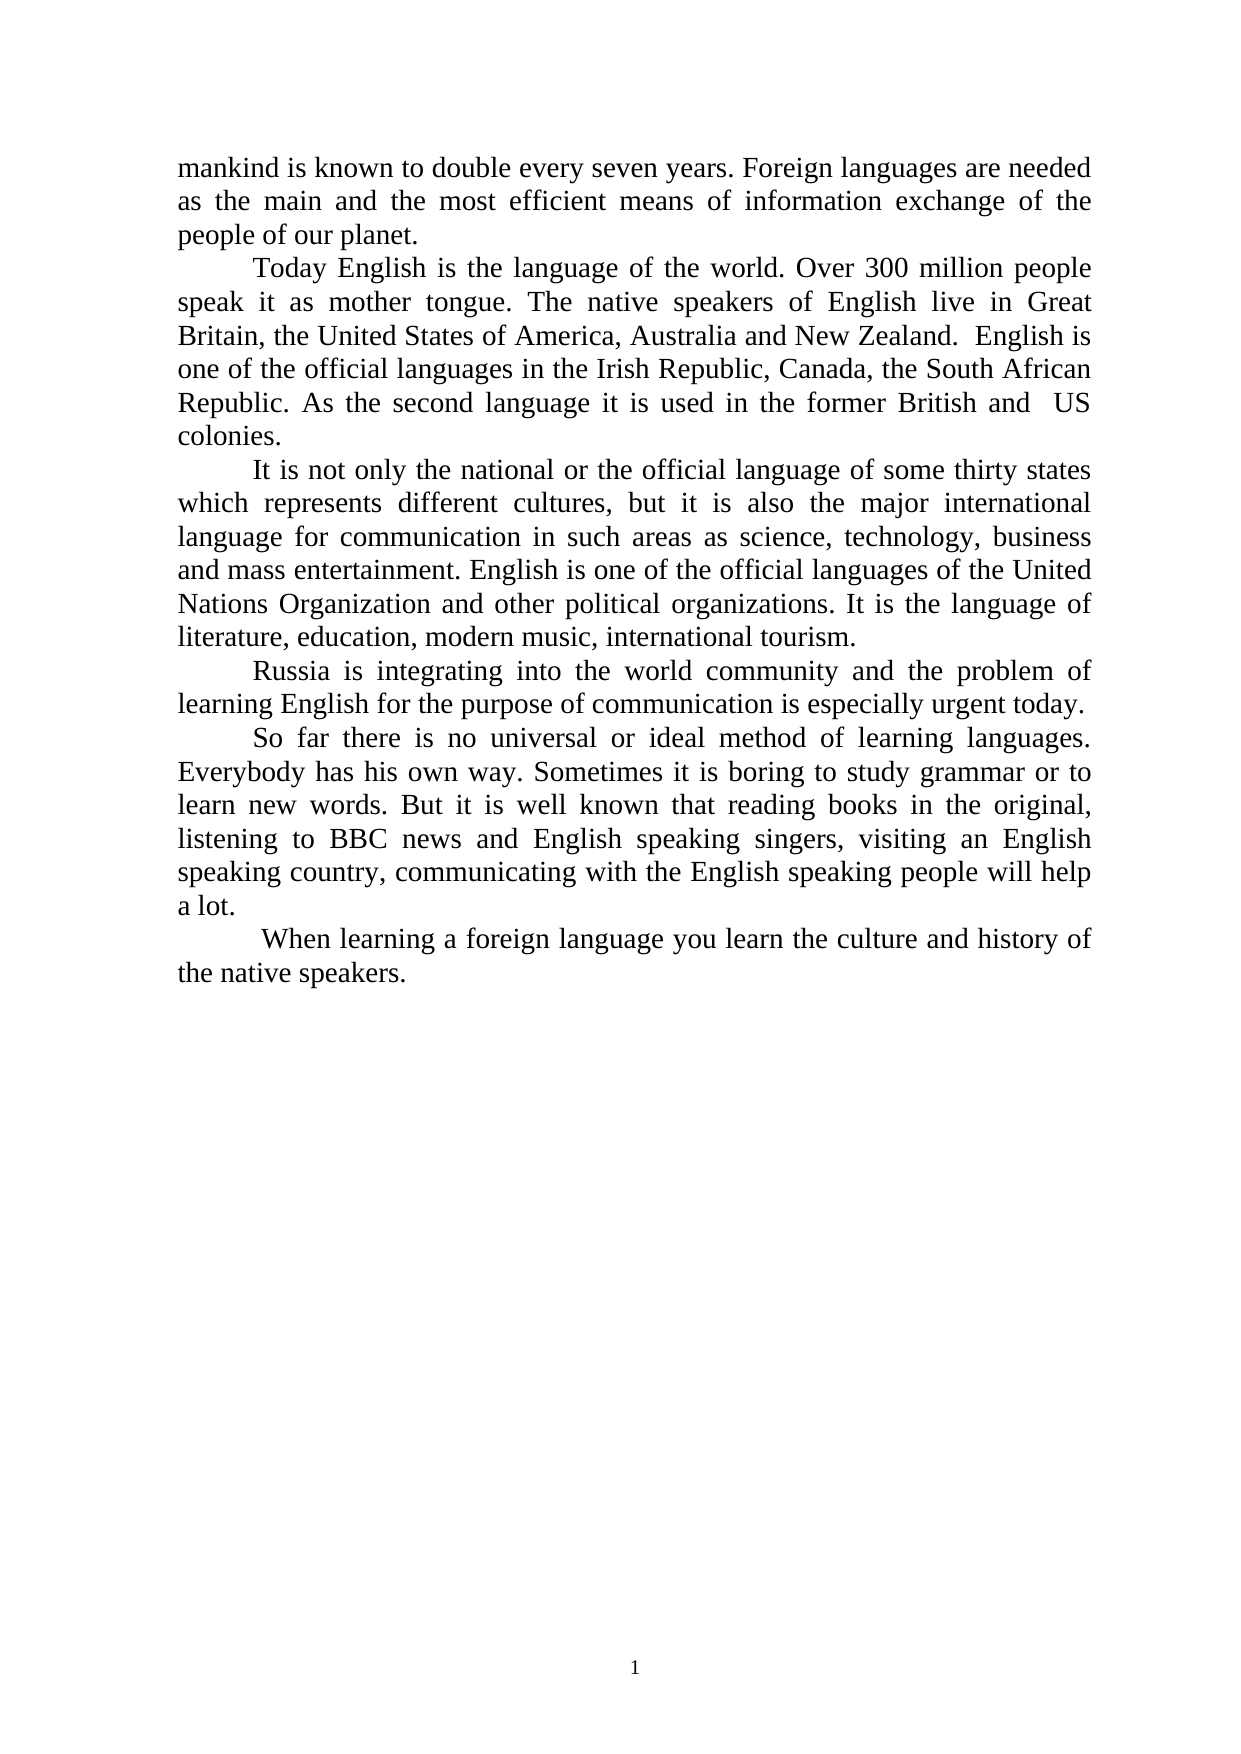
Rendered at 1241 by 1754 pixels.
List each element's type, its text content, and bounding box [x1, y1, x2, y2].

text Today English is the language of the world. Over 300 million people speak it as mother tongue. The native speakers of English live in Great Britain, the United States of America, Australia and New Zealand. English is one of the official languages in the Irish Republic, Canada, the South African Republic. As the second language it is used in the former British and US colonies. [177, 251, 1092, 452]
text So far there is no universal or ideal method of learning languages. Everybody has his own way. Sometimes it is boring to study grammar or to learn new words. But it is well known that reading books in the original, listening to BBC news and English speaking singers, visiting an English speaking country, communicating with the English speaking people will help a lot. [177, 720, 1092, 921]
text Russia is integrating into the world community and the problem of learning English for the purpose of communication is especially urgent today. [177, 653, 1092, 720]
text When learning a foreign language you learn the culture and history of the native speakers. [177, 921, 1092, 988]
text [177, 150, 1092, 251]
text It is not only the national or the official language of some thirty states which represents different cultures, but it is also the major international language for communication in such areas as science, technology, business and mass entertainment. English is one of the official languages of the United Nations Organization and other political organizations. It is the language of literature, education, modern music, international tourism. [177, 452, 1092, 653]
